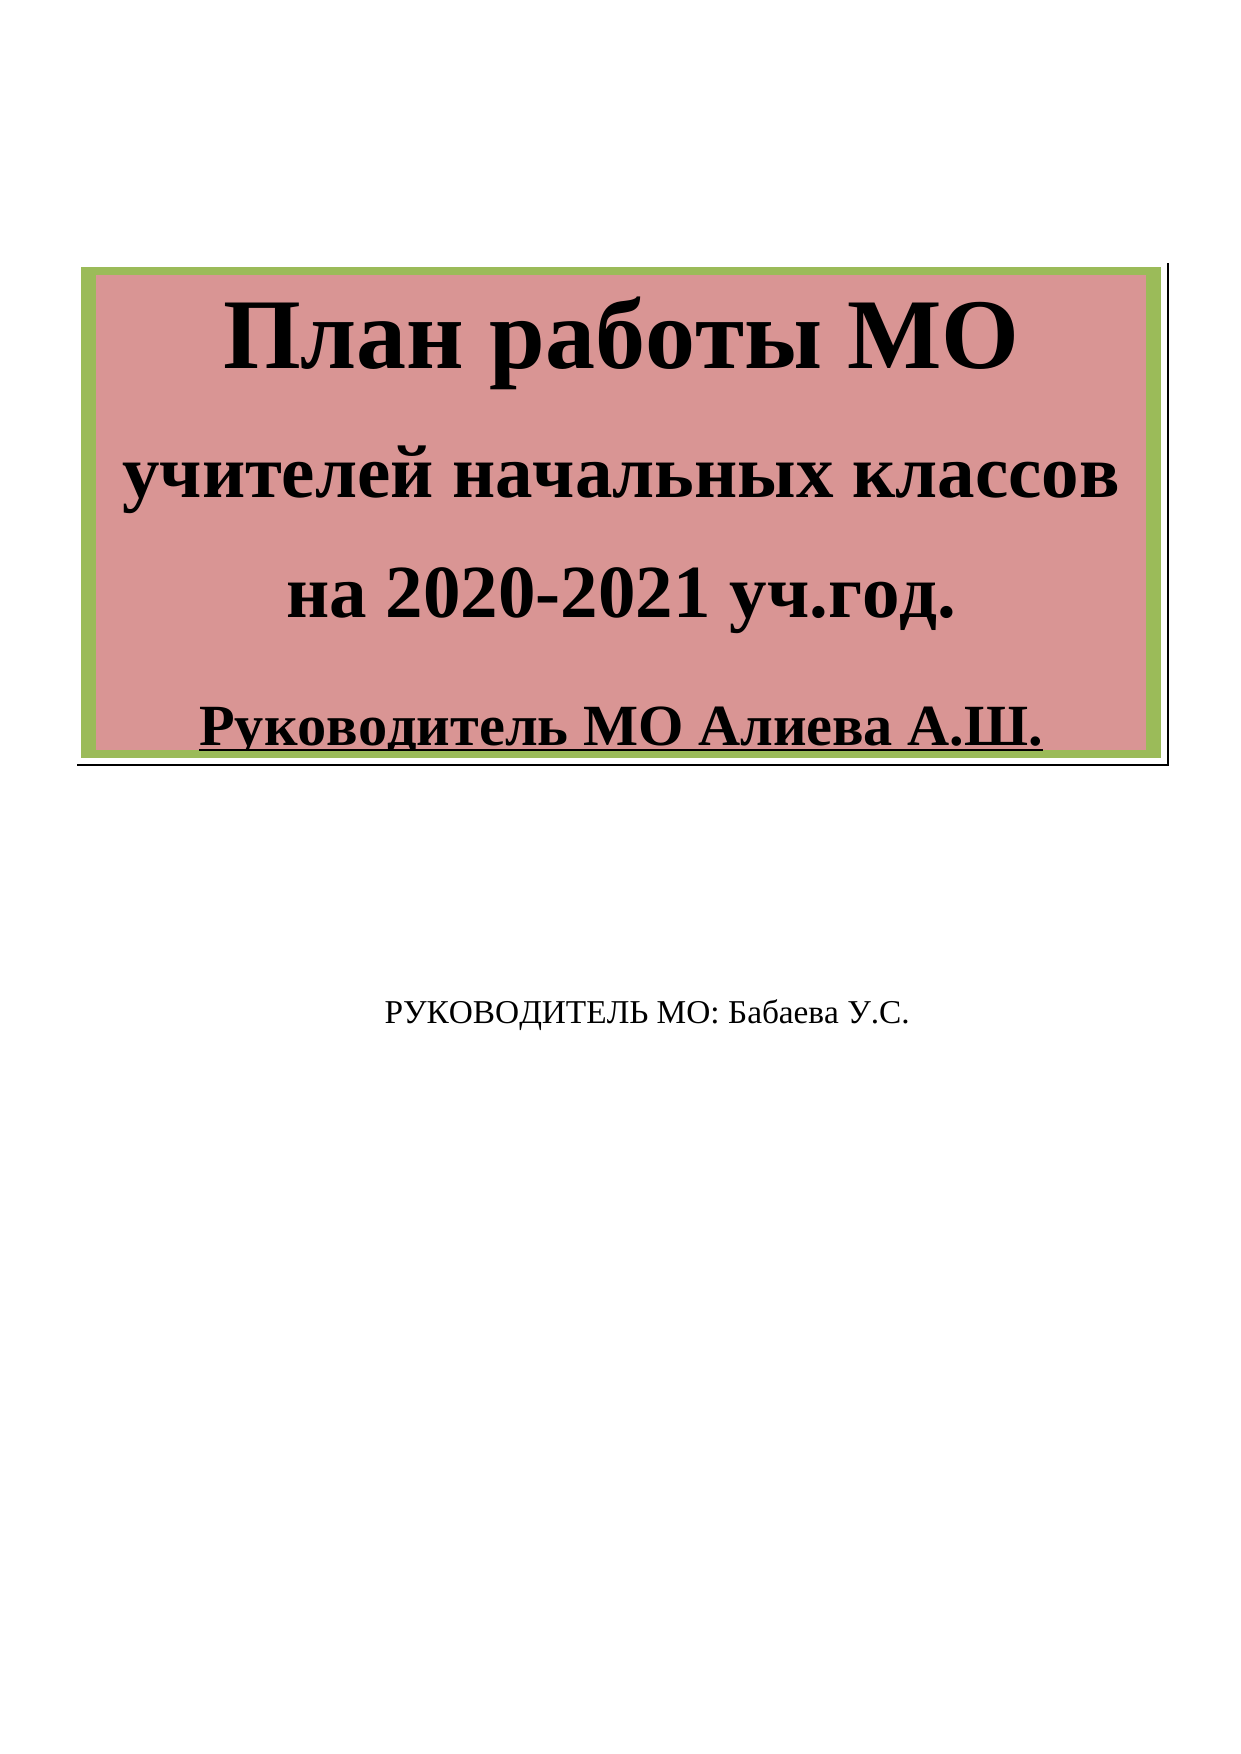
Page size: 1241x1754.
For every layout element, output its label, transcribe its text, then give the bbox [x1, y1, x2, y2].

text РУКОВОДИТЕЛЬ МО: Бабаева У.С. [75, 993, 1165, 1031]
